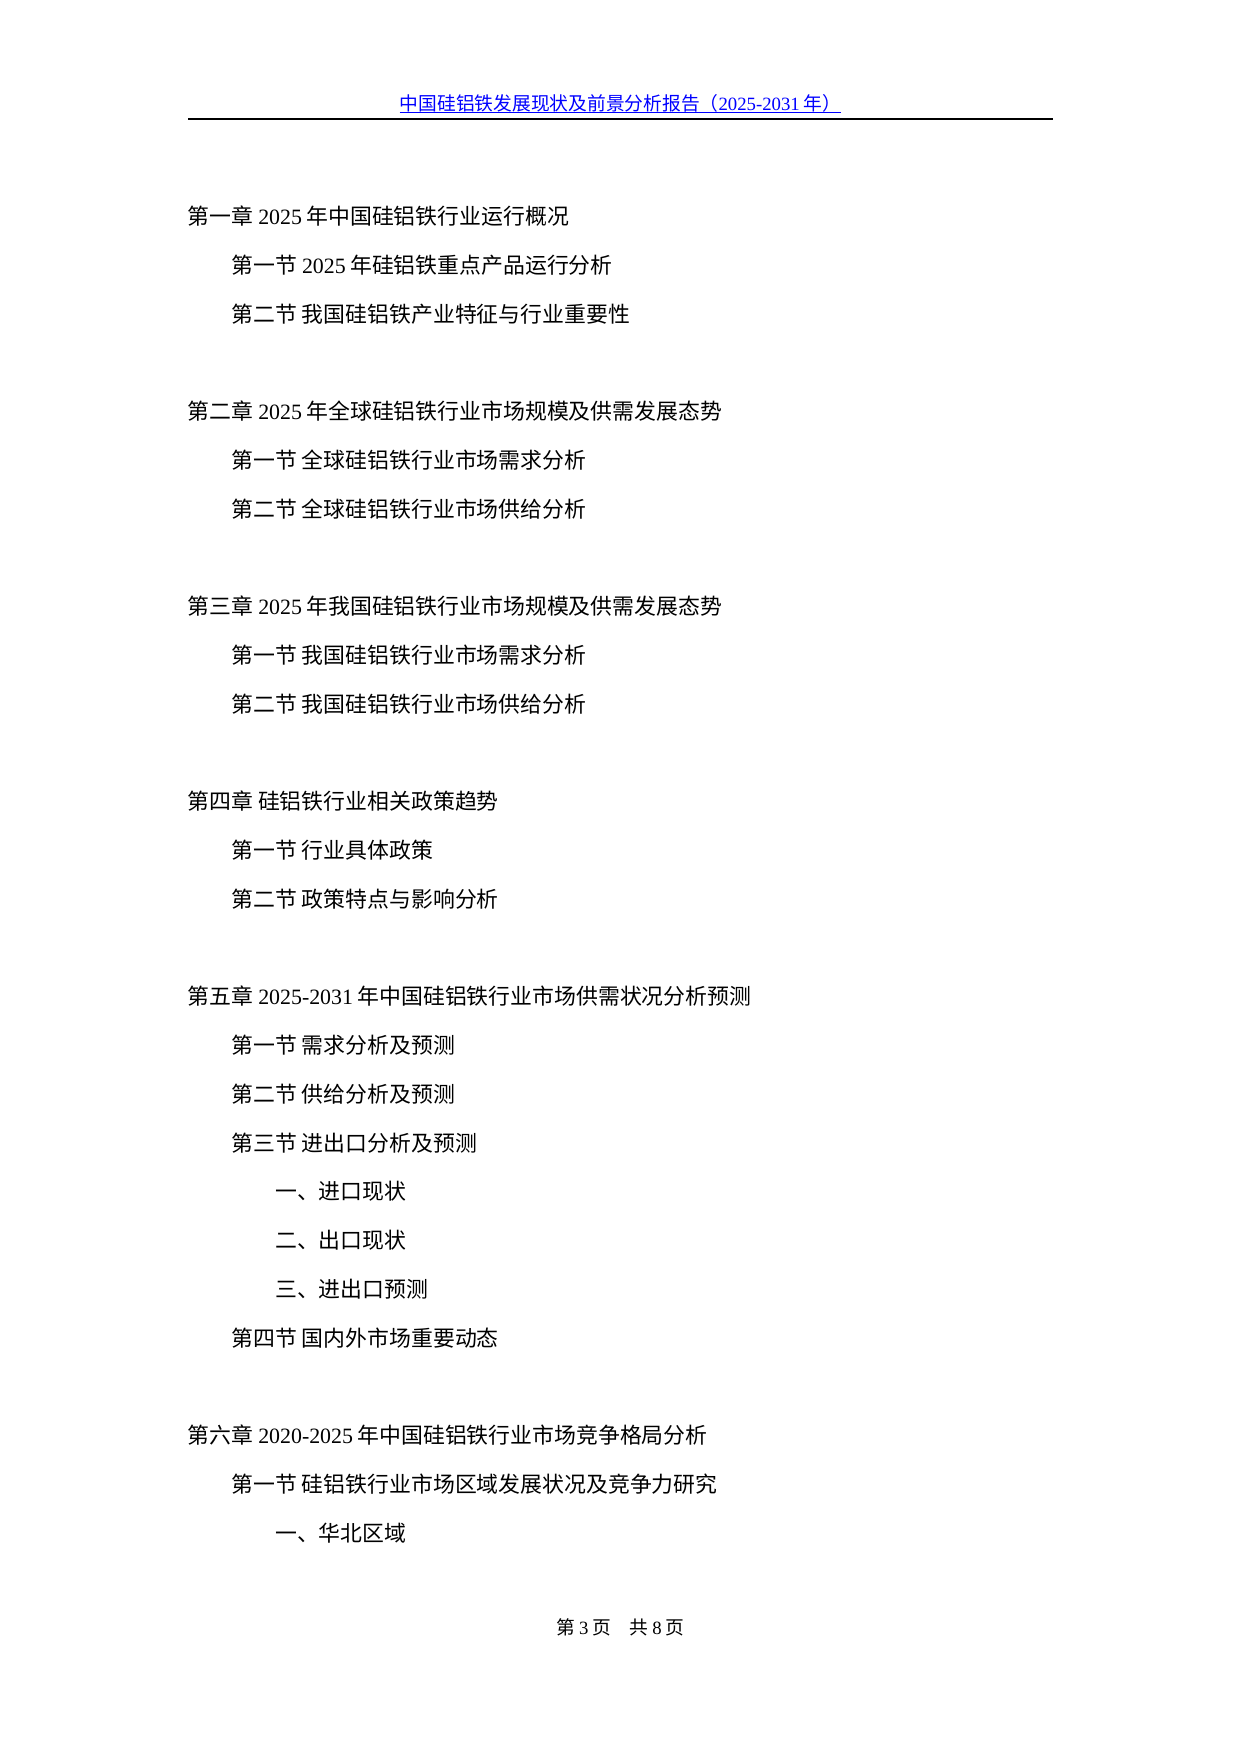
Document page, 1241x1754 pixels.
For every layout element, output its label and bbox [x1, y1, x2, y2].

text [187, 150, 1053, 1548]
